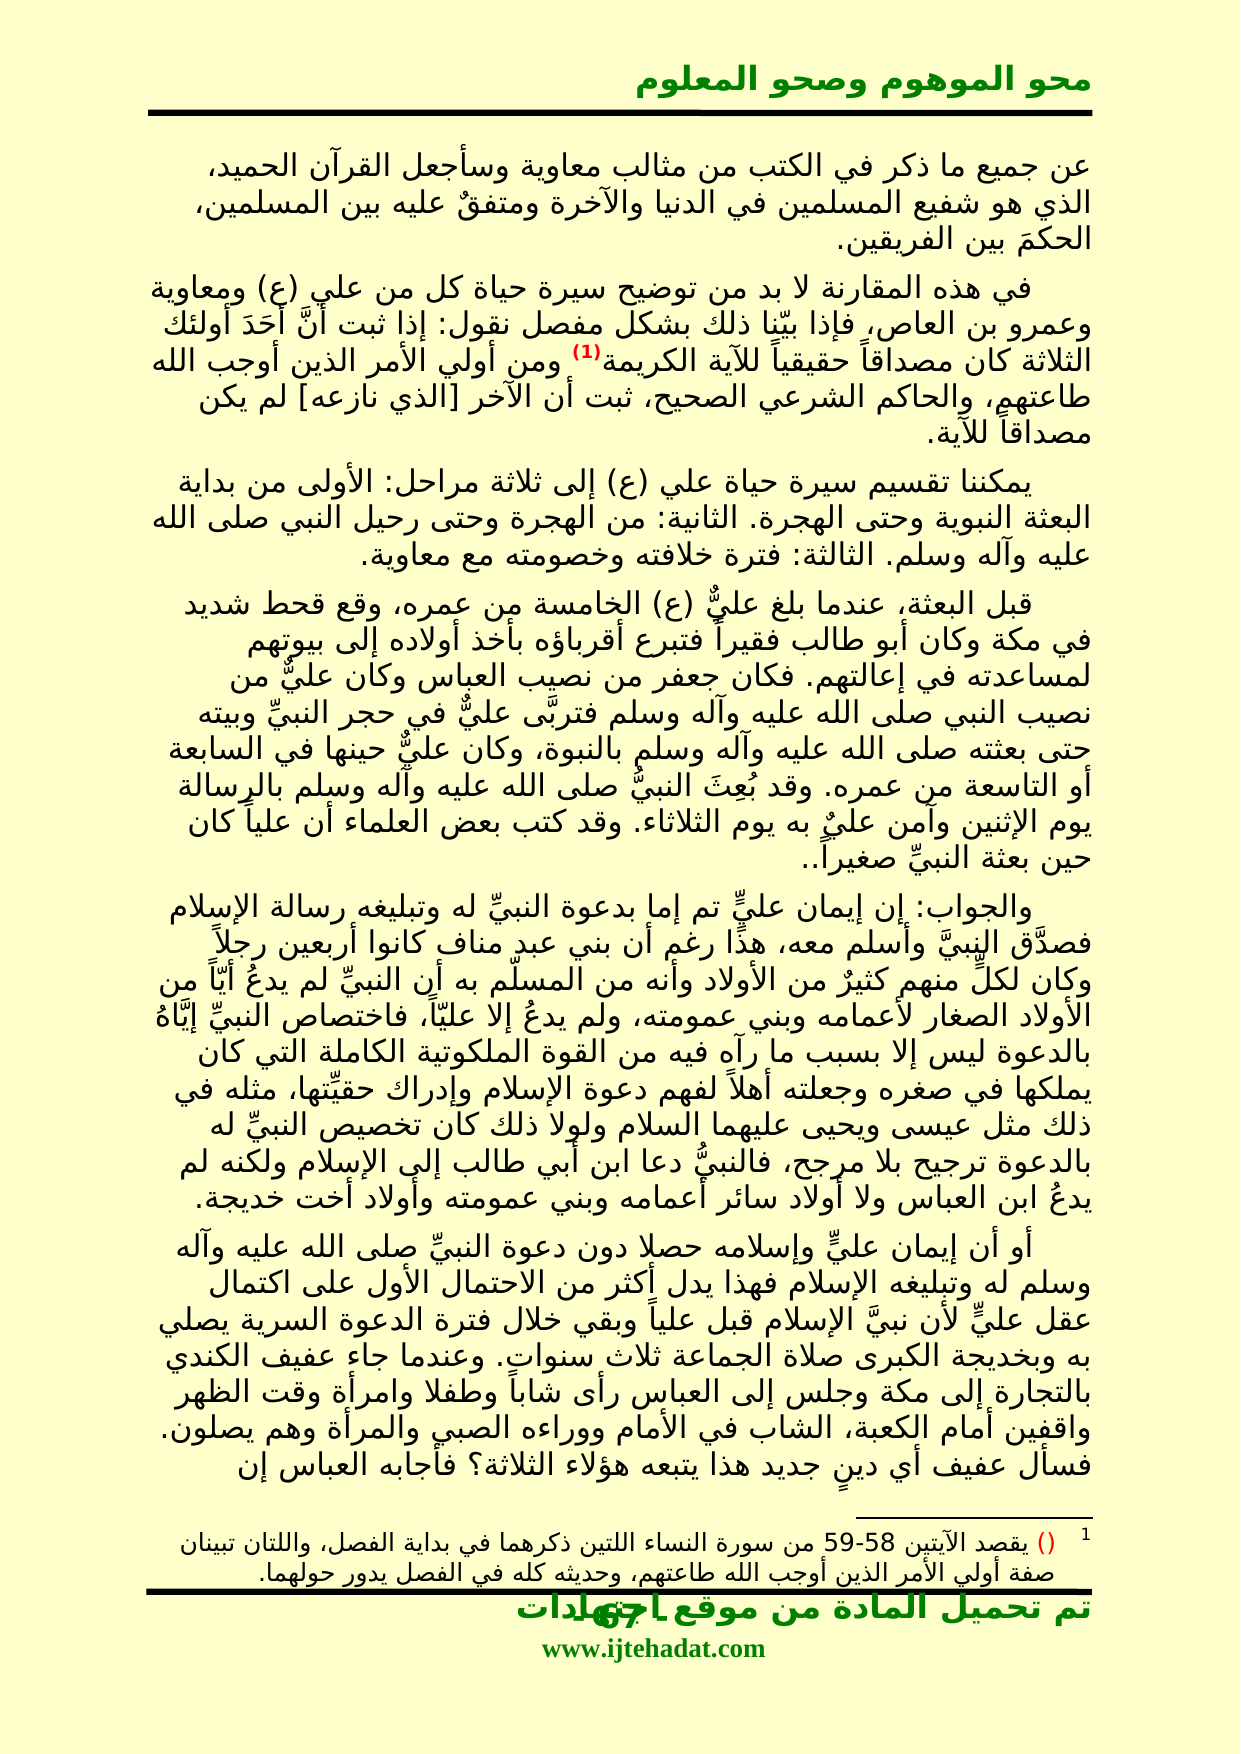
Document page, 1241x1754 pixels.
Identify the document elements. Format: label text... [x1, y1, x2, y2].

text والجواب: إن إيمان عليٍٍّ تم إما بدعوة النبيِّ له وتبليغه رسالة الإسلام فصدَّق النبيَّ وأسلم معه، هذا رغم أن بني عبد مناف كانوا أربعين رجلاً وكان لكلٍّ منهم كثيرٌ من الأولاد وأنه من المسلّم به أن النبيِّ لم يدعُ أيّاً من الأولاد الصغار لأعمامه وبني عمومته، ولم يدعُ إلا عليّاً، فاختصاص النبيِّ إيَّاهُ بالدعوة ليس إلا بسبب ما رآه فيه من القوة الملكوتية الكاملة التي كان يملكها في صغره وجعلته أهلاً لفهم دعوة الإسلام وإدراك حقيِّتها، مثله في ذلك مثل عيسى ويحيى عليهما السلام ولولا ذلك كان تخصيص النبيِّ له بالدعوة ترجيح بلا مرجح، فالنبيُّ دعا ابن أبي طالب إلى الإسلام ولكنه لم يدعُ ابن العباس ولا أولاد سائر أعمامه وبني عمومته وأولاد أخت خديجة. [148, 888, 1092, 1216]
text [148, 148, 1092, 257]
text قبل البعثة، عندما بلغ عليٌّ (ع) الخامسة من عمره، وقع قحط شديد في مكة وكان أبو طالب فقيراً فتبرع أقرباؤه بأخذ أولاده إلى بيوتهم لمساعدته في إعالتهم. فكان جعفر من نصيب العباس وكان عليٌّ من نصيب النبي صلى الله عليه وآله وسلم فتربَّى عليٌّ في حجر النبيِّ وبيته حتى بعثته صلى الله عليه وآله وسلم بالنبوة، وكان عليٌّ حينها في السابعة أو التاسعة من عمره. وقد بُعِثَ النبيُّ صلى الله عليه وآله وسلم بالرسالة يوم الإثنين وآمن عليٌ به يوم الثلاثاء. وقد كتب بعض العلماء أن علياً كان حين بعثة النبيِّ صغيراً.. [148, 585, 1092, 876]
text يمكننا تقسيم سيرة حياة علي (ع) إلى ثلاثة مراحل: الأولى من بداية البعثة النبوية وحتى الهجرة. الثانية: من الهجرة وحتى رحيل النبي صلى الله عليه وآله وسلم. الثالثة: فترة خلافته وخصومته مع معاوية. [148, 463, 1092, 573]
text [148, 1228, 1092, 1483]
text في هذه المقارنة لا بد من توضيح سيرة حياة كل من علي (ع) ومعاوية وعمرو بن العاص، فإذا بيّنا ذلك بشكل مفصل نقول: إذا ثبت أنَّ أحَدَ أولئك الثلاثة كان مصداقاً حقيقياً للآية الكريمة() ومن أولي الأمر الذين أوجب الله طاعتهم، والحاكم الشرعي الصحيح، ثبت أن الآخر [الذي نازعه] لم يكن مصداقاً للآية. [148, 269, 1092, 451]
